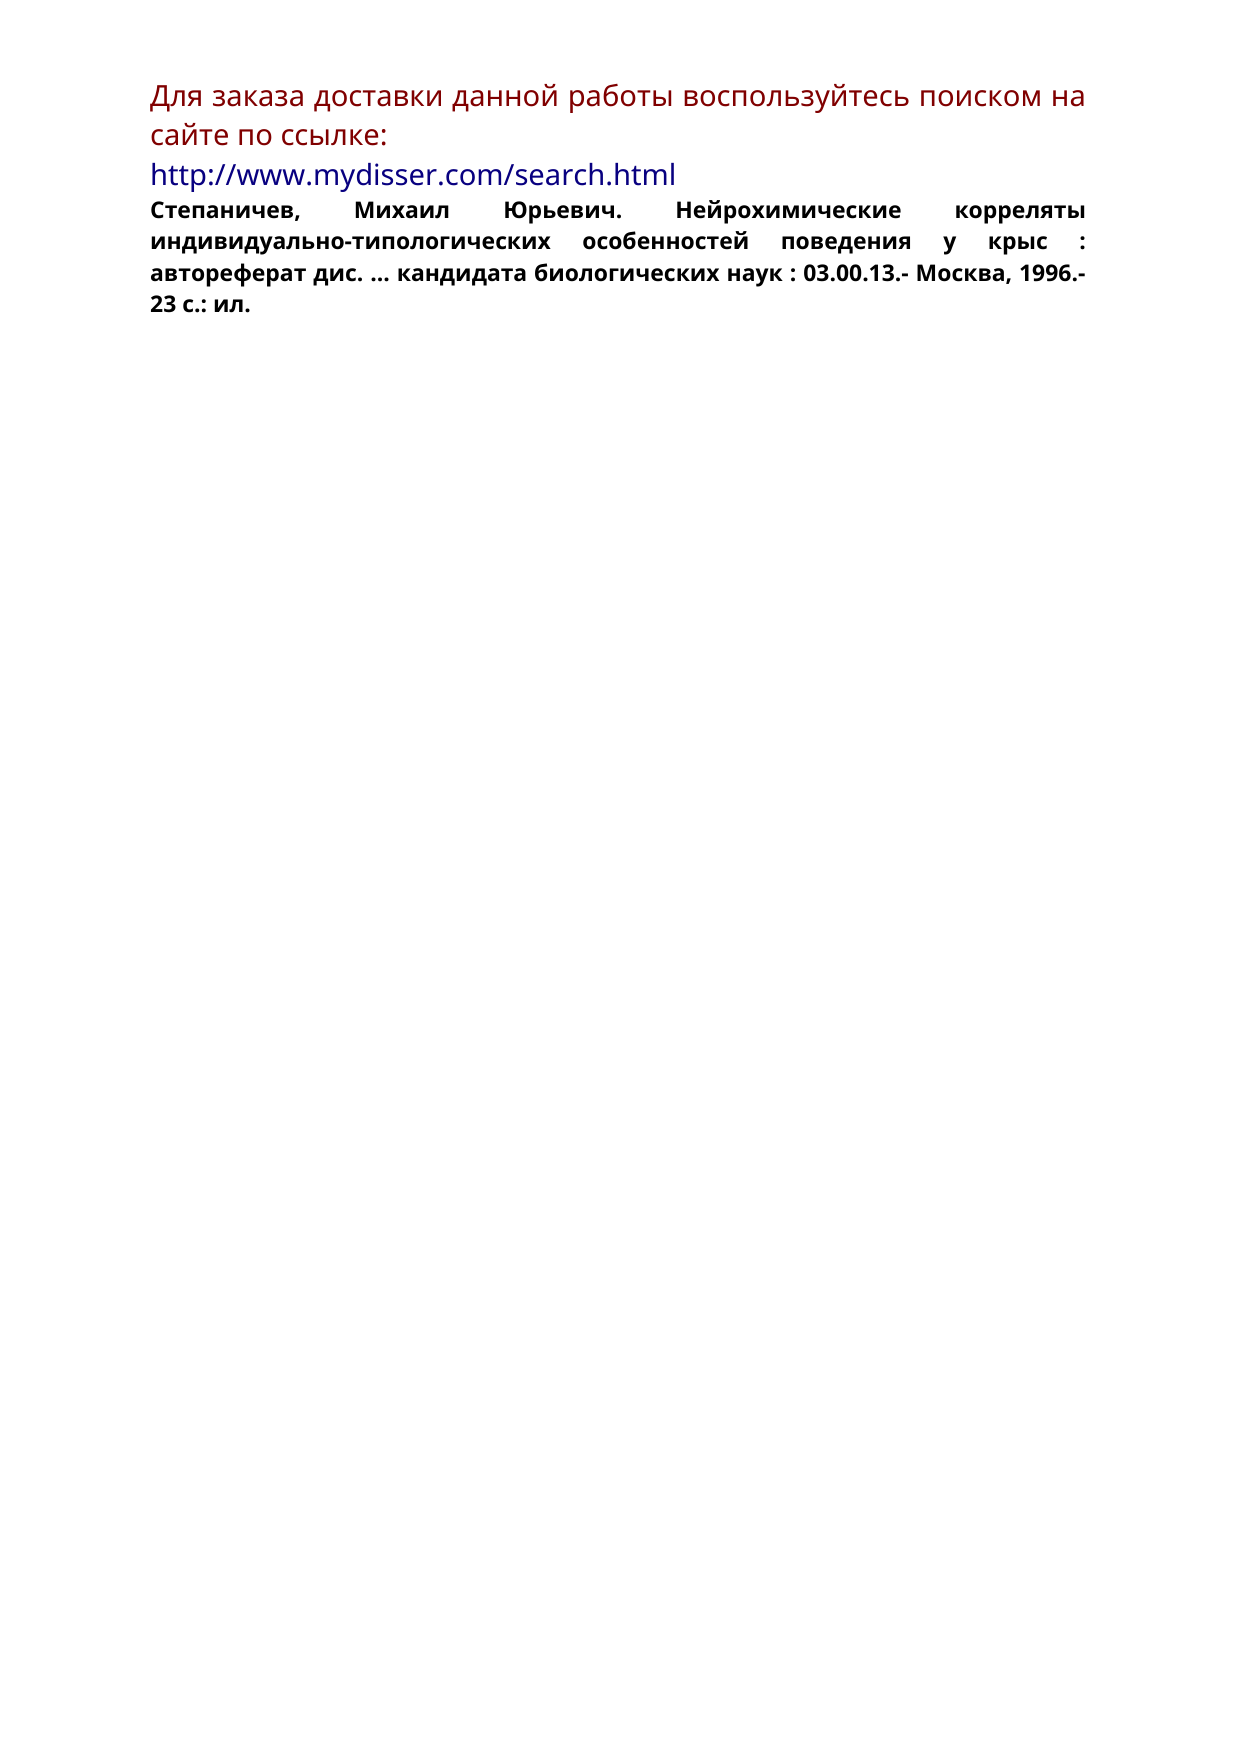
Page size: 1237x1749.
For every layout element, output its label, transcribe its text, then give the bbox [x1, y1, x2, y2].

text Степаничев, Михаил Юрьевич. Нейрохимические корреляты индивидуально-типологических особенностей поведения у крыс : автореферат дис. ... кандидата биологических наук : 03.00.13.- Москва, 1996.- 23 с.: ил. [150, 194, 1086, 319]
